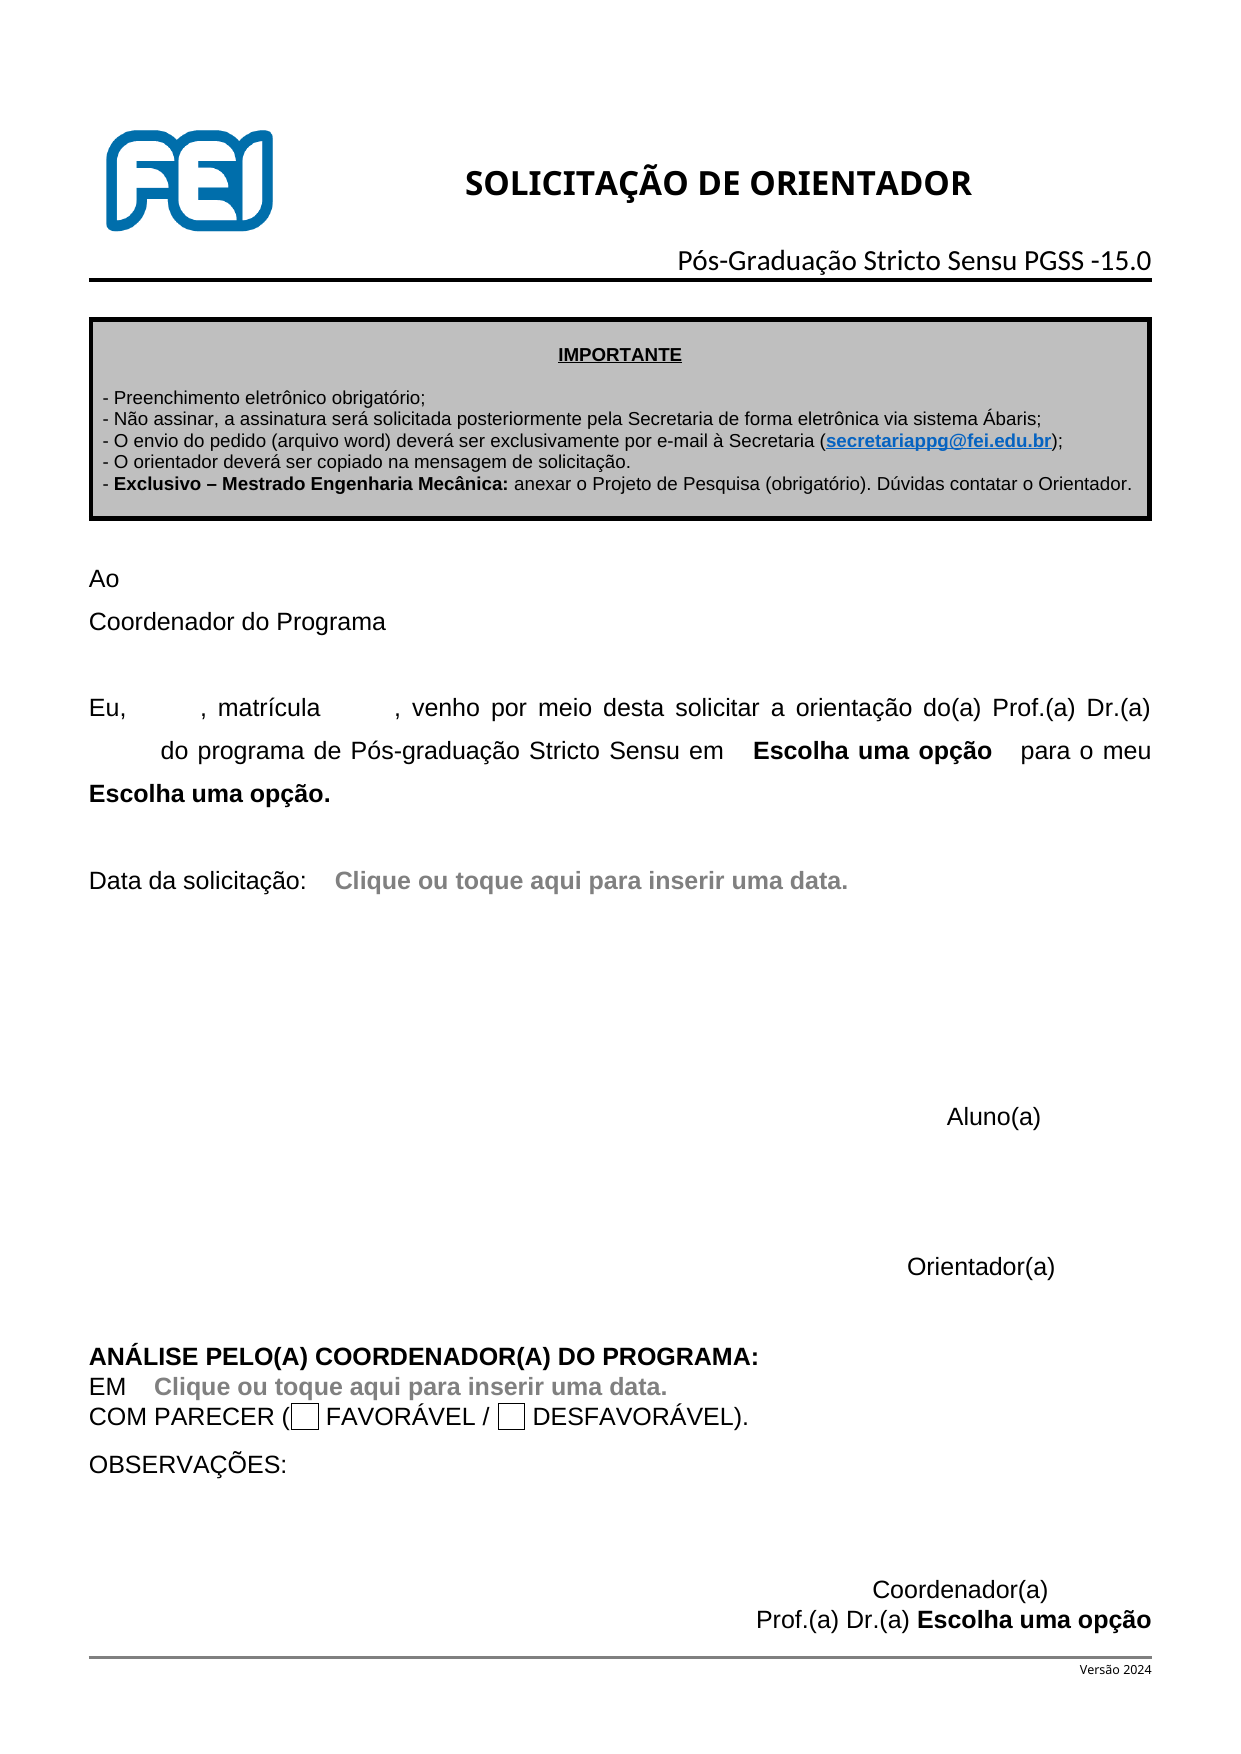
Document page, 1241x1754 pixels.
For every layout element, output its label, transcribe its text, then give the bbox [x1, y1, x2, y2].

text COM PARECER ( FAVORÁVEL / DESFAVORÁVEL). [89, 1402, 1152, 1431]
text ANÁLISE PELO(A) COORDENADOR(A) DO PROGRAMA: [89, 1342, 1152, 1371]
title Eu, , matrícula , venho por meio desta solicitar a orientação do(a) Prof.(a) Dr.(a) do programa de Pós-graduação Stricto Sensu em para o meu . [89, 693, 1152, 808]
table_header IMPORTANTE - Preenchimento eletrônico obrigatório; - Não assinar, a assinatura será solicitada posteriormente pela Secretaria de forma eletrônica via sistema Ábaris; - O envio do pedido (arquivo word) deverá ser exclusivamente por e-mail à Secretaria (secretariappg@fei.edu.br); - O orientador deverá ser copiado na mensagem de solicitação. - Exclusivo – Mestrado Engenharia Mecânica: anexar o Projeto de Pesquisa (obrigatório). Dúvidas contatar o Orientador. [93, 322, 1147, 516]
title Coordenador do Programa [89, 607, 1152, 636]
title Ao [89, 564, 1152, 592]
text Coordenador(a) [89, 1575, 1152, 1604]
text Orientador(a) [89, 1252, 1152, 1281]
text Aluno(a) [89, 1102, 1152, 1131]
text Prof.(a) Dr.(a) [89, 1605, 1152, 1634]
text OBSERVAÇÕES: [89, 1450, 1152, 1479]
picture [88, 101, 284, 265]
title Data da solicitação: [89, 866, 1152, 894]
text EM [89, 1372, 1152, 1401]
